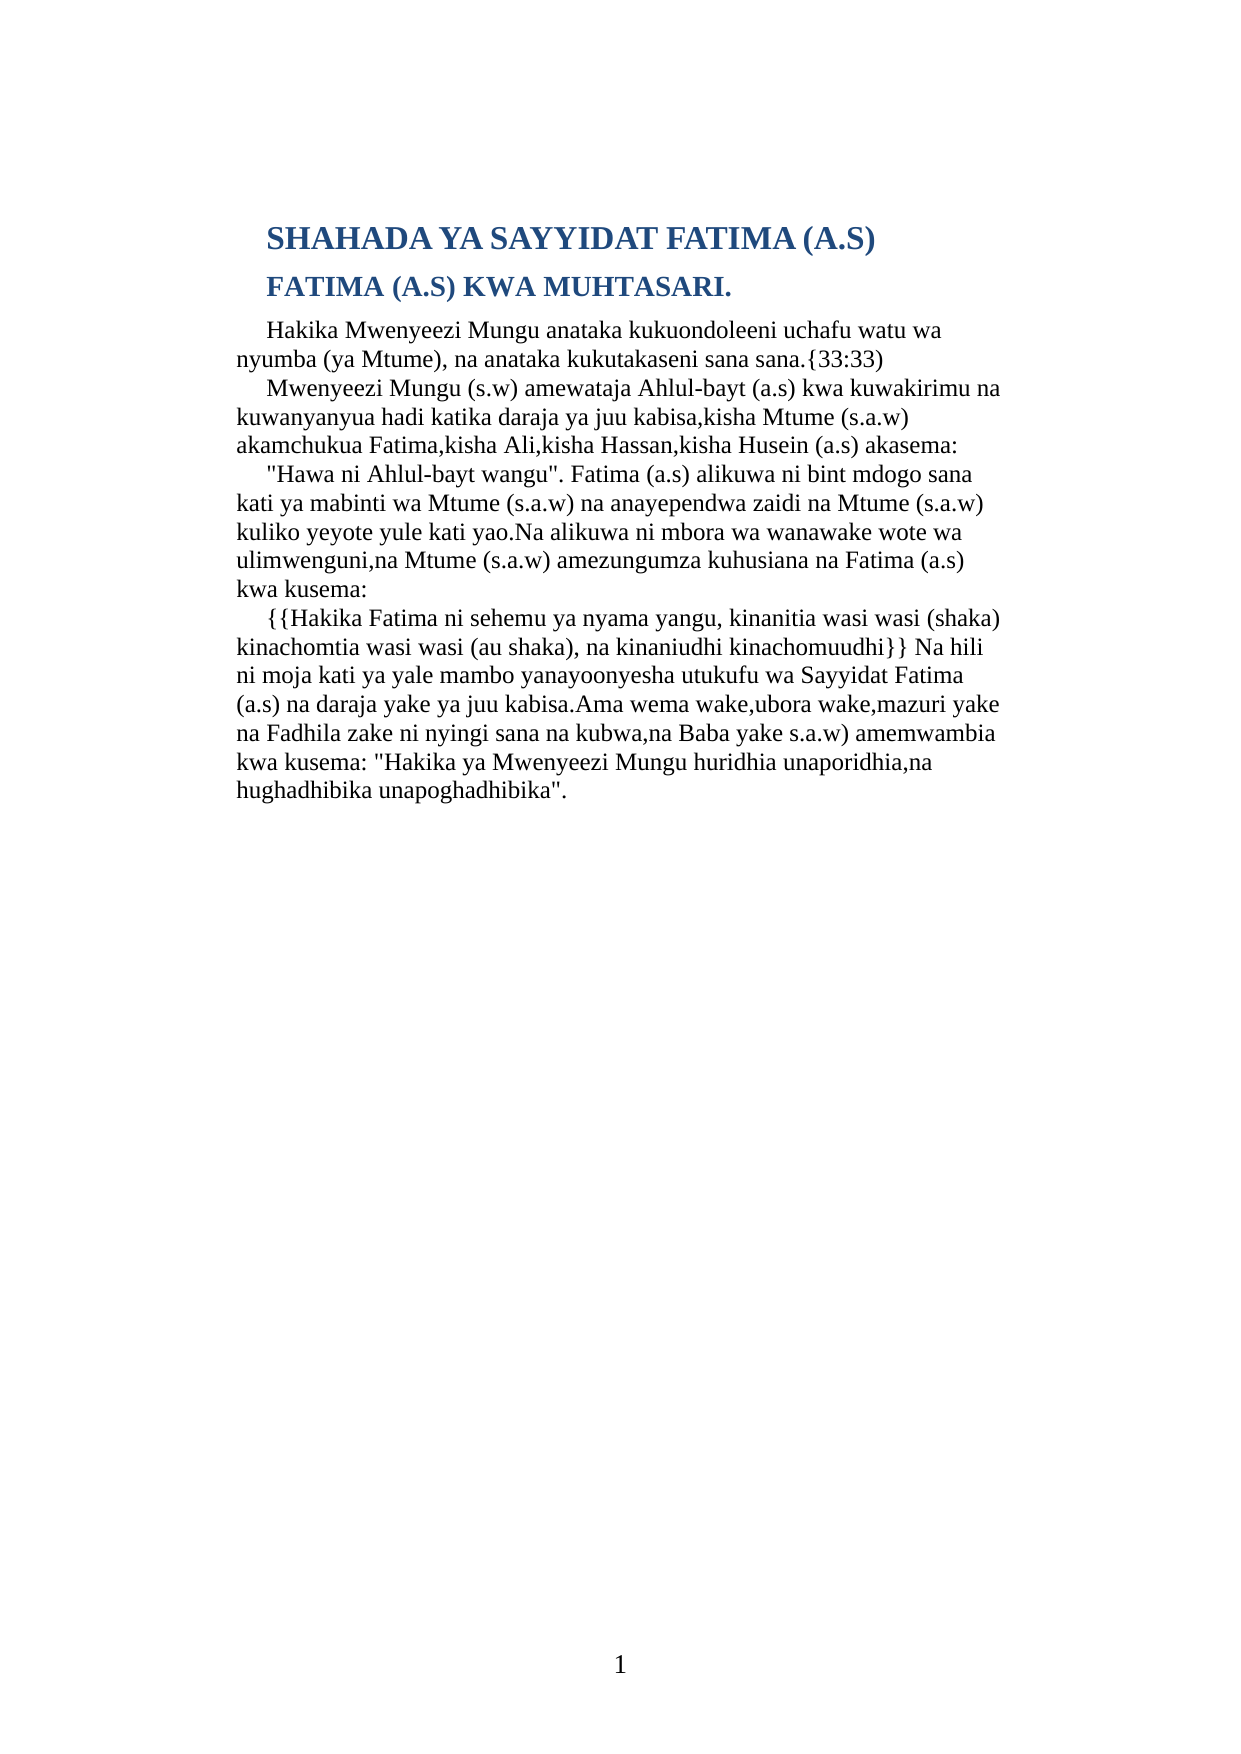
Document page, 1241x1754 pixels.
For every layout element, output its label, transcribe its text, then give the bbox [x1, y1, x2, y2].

text Hakika Mwenyeezi Mungu anataka kukuondoleeni uchafu watu wa nyumba (ya Mtume), na anataka kukutakaseni sana sana.{33:33) [236, 315, 1004, 373]
text {{Hakika Fatima ni sehemu ya nyama yangu, kinanitia wasi wasi (shaka) kinachomtia wasi wasi (au shaka), na kinaniudhi kinachomuudhi}} Na hili ni moja kati ya yale mambo yanayoonyesha utukufu wa Sayyidat Fatima (a.s) na daraja yake ya juu kabisa.Ama wema wake,ubora wake,mazuri yake na Fadhila zake ni nyingi sana na kubwa,na Baba yake s.a.w) amemwambia kwa kusema: "Hakika ya Mwenyeezi Mungu huridhia unaporidhia,na hughadhibika unapoghadhibika". [236, 603, 1004, 804]
text Mwenyeezi Mungu (s.w) amewataja Ahlul-bayt (a.s) kwa kuwakirimu na kuwanyanyua hadi katika daraja ya juu kabisa,kisha Mtume (s.a.w) akamchukua Fatima,kisha Ali,kisha Hassan,kisha Husein (a.s) akasema: [236, 373, 1004, 459]
subtitle SHAHADA YA SAYYIDAT FATIMA (A.S) [236, 218, 1004, 257]
text "Hawa ni Ahlul-bayt wangu". Fatima (a.s) alikuwa ni bint mdogo sana kati ya mabinti wa Mtume (s.a.w) na anayependwa zaidi na Mtume (s.a.w) kuliko yeyote yule kati yao.Na alikuwa ni mbora wa wanawake wote wa ulimwenguni,na Mtume (s.a.w) amezungumza kuhusiana na Fatima (a.s) kwa kusema: [236, 459, 1004, 603]
subtitle FATIMA (A.S) KWA MUHTASARI. [236, 269, 1004, 303]
